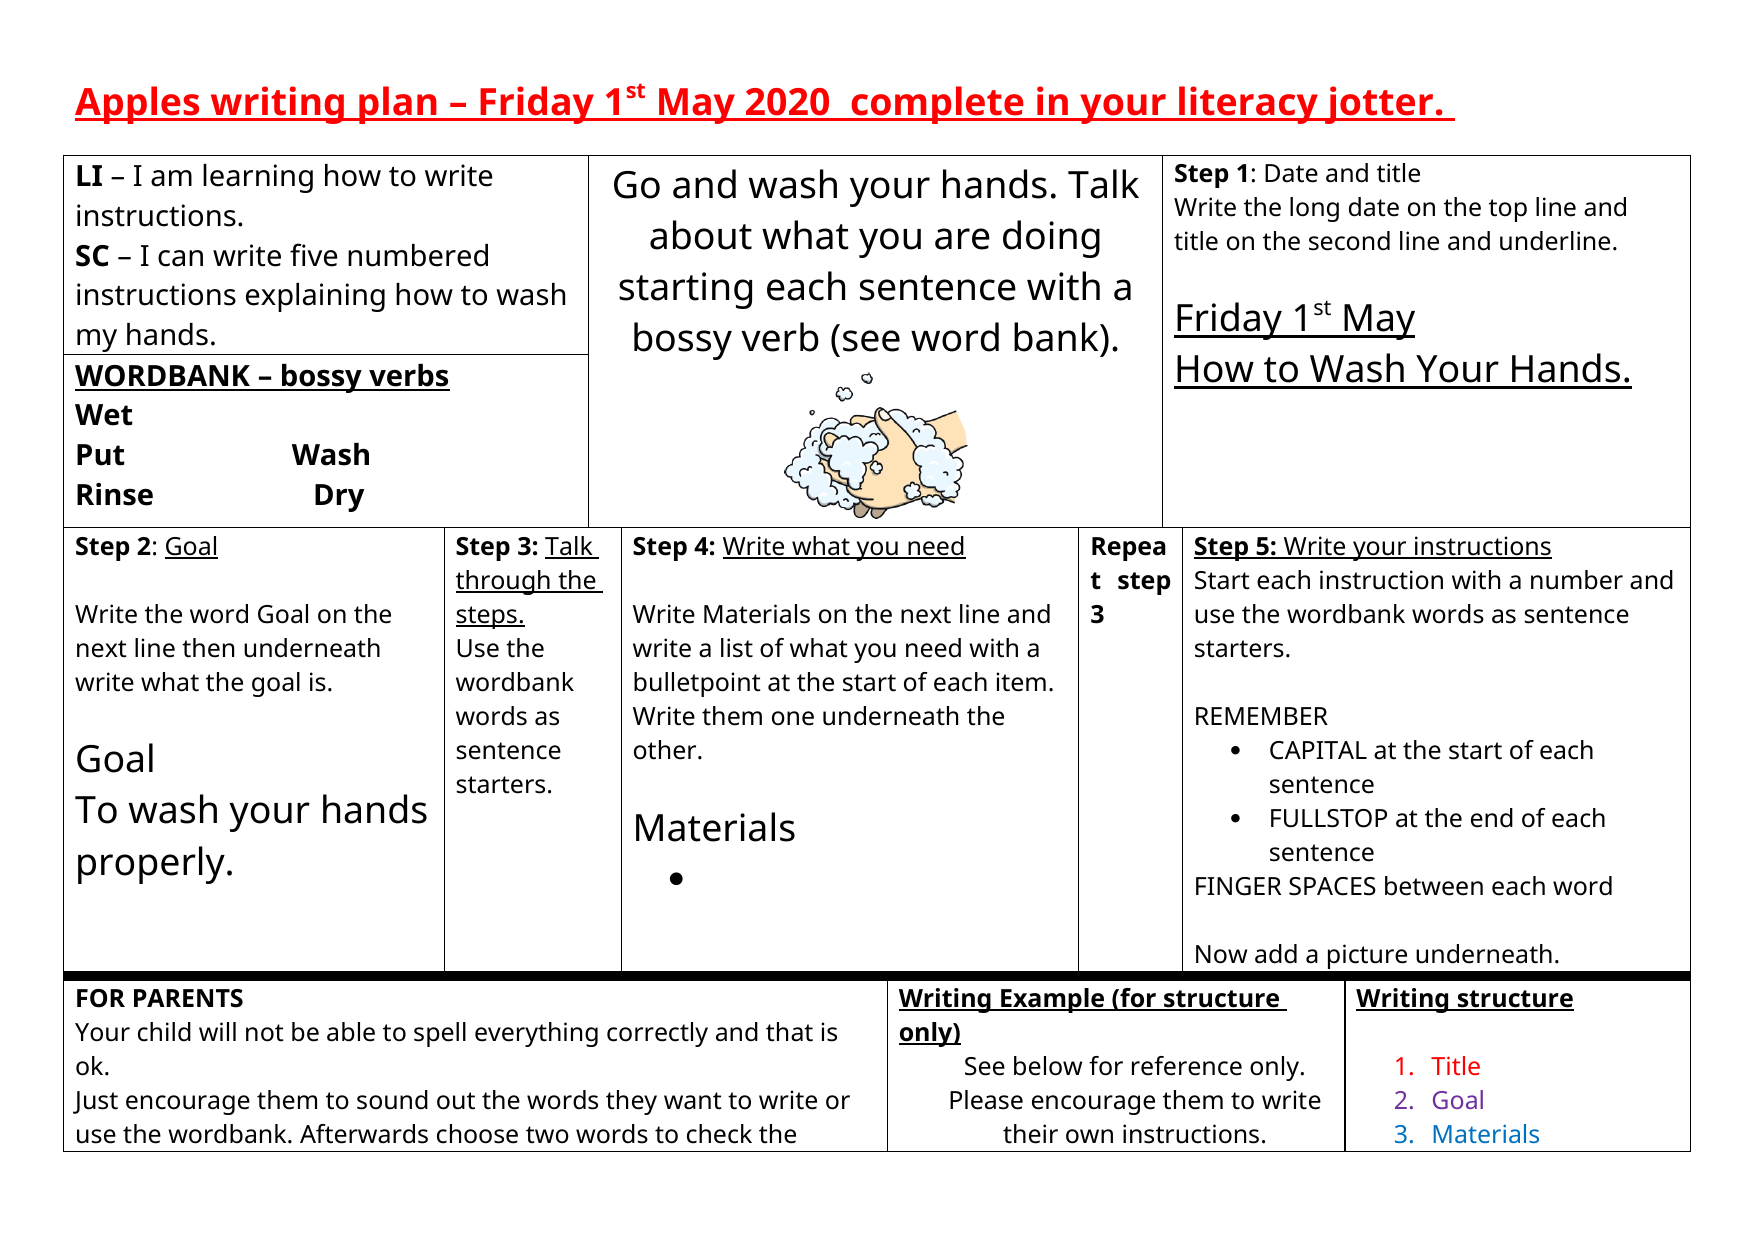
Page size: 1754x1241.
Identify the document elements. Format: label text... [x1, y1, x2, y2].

table_header Step 1: Date and title Write the long date on the top line and title on the second line and underline. Friday 1st May How to Wash Your Hands. [1163, 156, 1690, 527]
table_cell Step 4: Write what you need Write Materials on the next line and write a list of what you need with a bulletpoint at the start of each item. Write them one underneath the other. Materials [622, 528, 1078, 971]
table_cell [64, 981, 887, 1151]
table_header LI – I am learning how to write instructions. SC – I can write five numbered instructions explaining how to wash my hands. [64, 156, 588, 354]
table_cell WORDBANK – bossy verbs Wet Put Wash Rinse Dry [64, 355, 588, 527]
table_cell Repeat step 3 [1079, 528, 1182, 971]
picture [771, 362, 980, 524]
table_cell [1346, 981, 1690, 1151]
table_cell Step 3: Talk through the steps. Use the wordbank words as sentence starters. [445, 528, 621, 971]
table_header Go and wash your hands. Talk about what you are doing starting each sentence with a bossy verb (see word bank). [589, 156, 1162, 527]
table_cell Step 5: Write your instructions Start each instruction with a number and use the wordbank words as sentence starters. REMEMBER CAPITAL at the start of each sentence FULLSTOP at the end of each sentence FINGER SPACES between each word Now add a picture underneath. [1183, 528, 1690, 971]
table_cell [888, 981, 1344, 1151]
table_cell Step 2: Goal Write the word Goal on the next line then underneath write what the goal is. Goal To wash your hands properly. [64, 528, 444, 971]
text Apples writing plan – Friday 1st May 2020 complete in your literacy jotter. [75, 75, 1679, 126]
